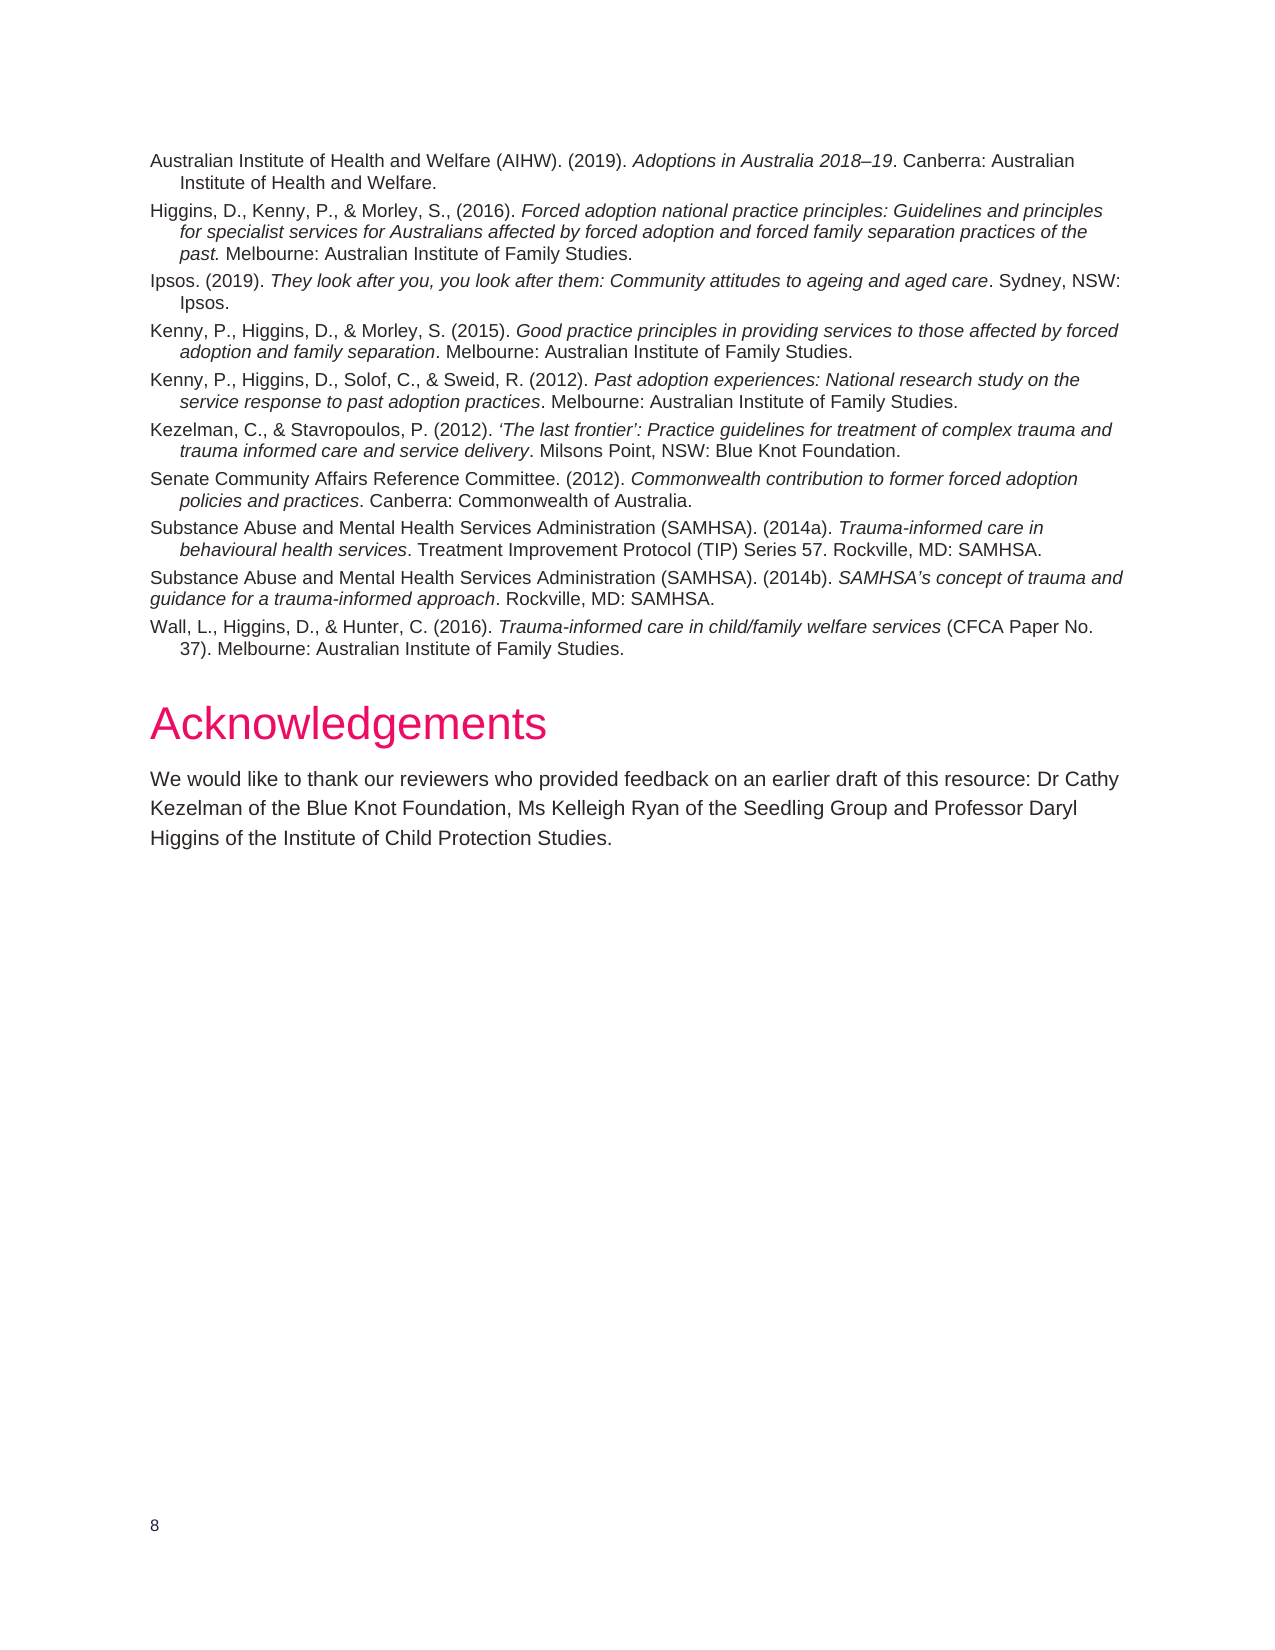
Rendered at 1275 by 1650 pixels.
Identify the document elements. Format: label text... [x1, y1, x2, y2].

text Ipsos. (2019). They look after you, you look after them: Community attitudes to ageing and aged care. Sydney, NSW: Ipsos. [150, 270, 1125, 313]
text Kezelman, C., & Stavropoulos, P. (2012). ‘The last frontier’: Practice guidelines for treatment of complex trauma and trauma informed care and service delivery. Milsons Point, NSW: Blue Knot Foundation. [150, 418, 1125, 462]
text Australian Institute of Health and Welfare (AIHW). (2019). Adoptions in Australia 2018–19. Canberra: Australian Institute of Health and Welfare. [150, 150, 1125, 193]
text We would like to thank our reviewers who provided feedback on an earlier draft of this resource: Dr Cathy Kezelman of the Blue Knot Foundation, Ms Kelleigh Ryan of the Seedling Group and Professor Daryl Higgins of the Institute of Child Protection Studies. [150, 762, 1125, 849]
text Substance Abuse and Mental Health Services Administration (SAMHSA). (2014b). SAMHSA’s concept of trauma and guidance for a trauma-informed approach. Rockville, MD: SAMHSA. [150, 567, 1125, 610]
text Senate Community Affairs Reference Committee. (2012). Commonwealth contribution to former forced adoption policies and practices. Canberra: Commonwealth of Australia. [150, 468, 1125, 511]
text Wall, L., Higgins, D., & Hunter, C. (2016). Trauma-informed care in child/family welfare services (CFCA Paper No. 37). Melbourne: Australian Institute of Family Studies. [150, 616, 1125, 659]
text Kenny, P., Higgins, D., Solof, C., & Sweid, R. (2012). Past adoption experiences: National research study on the service response to past adoption practices. Melbourne: Australian Institute of Family Studies. [150, 369, 1125, 412]
text Substance Abuse and Mental Health Services Administration (SAMHSA). (2014a). Trauma-informed care in behavioural health services. Treatment Improvement Protocol (TIP) Series 57. Rockville, MD: SAMHSA. [150, 517, 1125, 560]
text Kenny, P., Higgins, D., & Morley, S. (2015). Good practice principles in providing services to those affected by forced adoption and family separation. Melbourne: Australian Institute of Family Studies. [150, 320, 1125, 363]
subtitle Acknowledgements [150, 697, 1125, 749]
text Higgins, D., Kenny, P., & Morley, S., (2016). Forced adoption national practice principles: Guidelines and principles for specialist services for Australians affected by forced adoption and forced family separation practices of the past. Melbourne: Australian Institute of Family Studies. [150, 199, 1125, 264]
